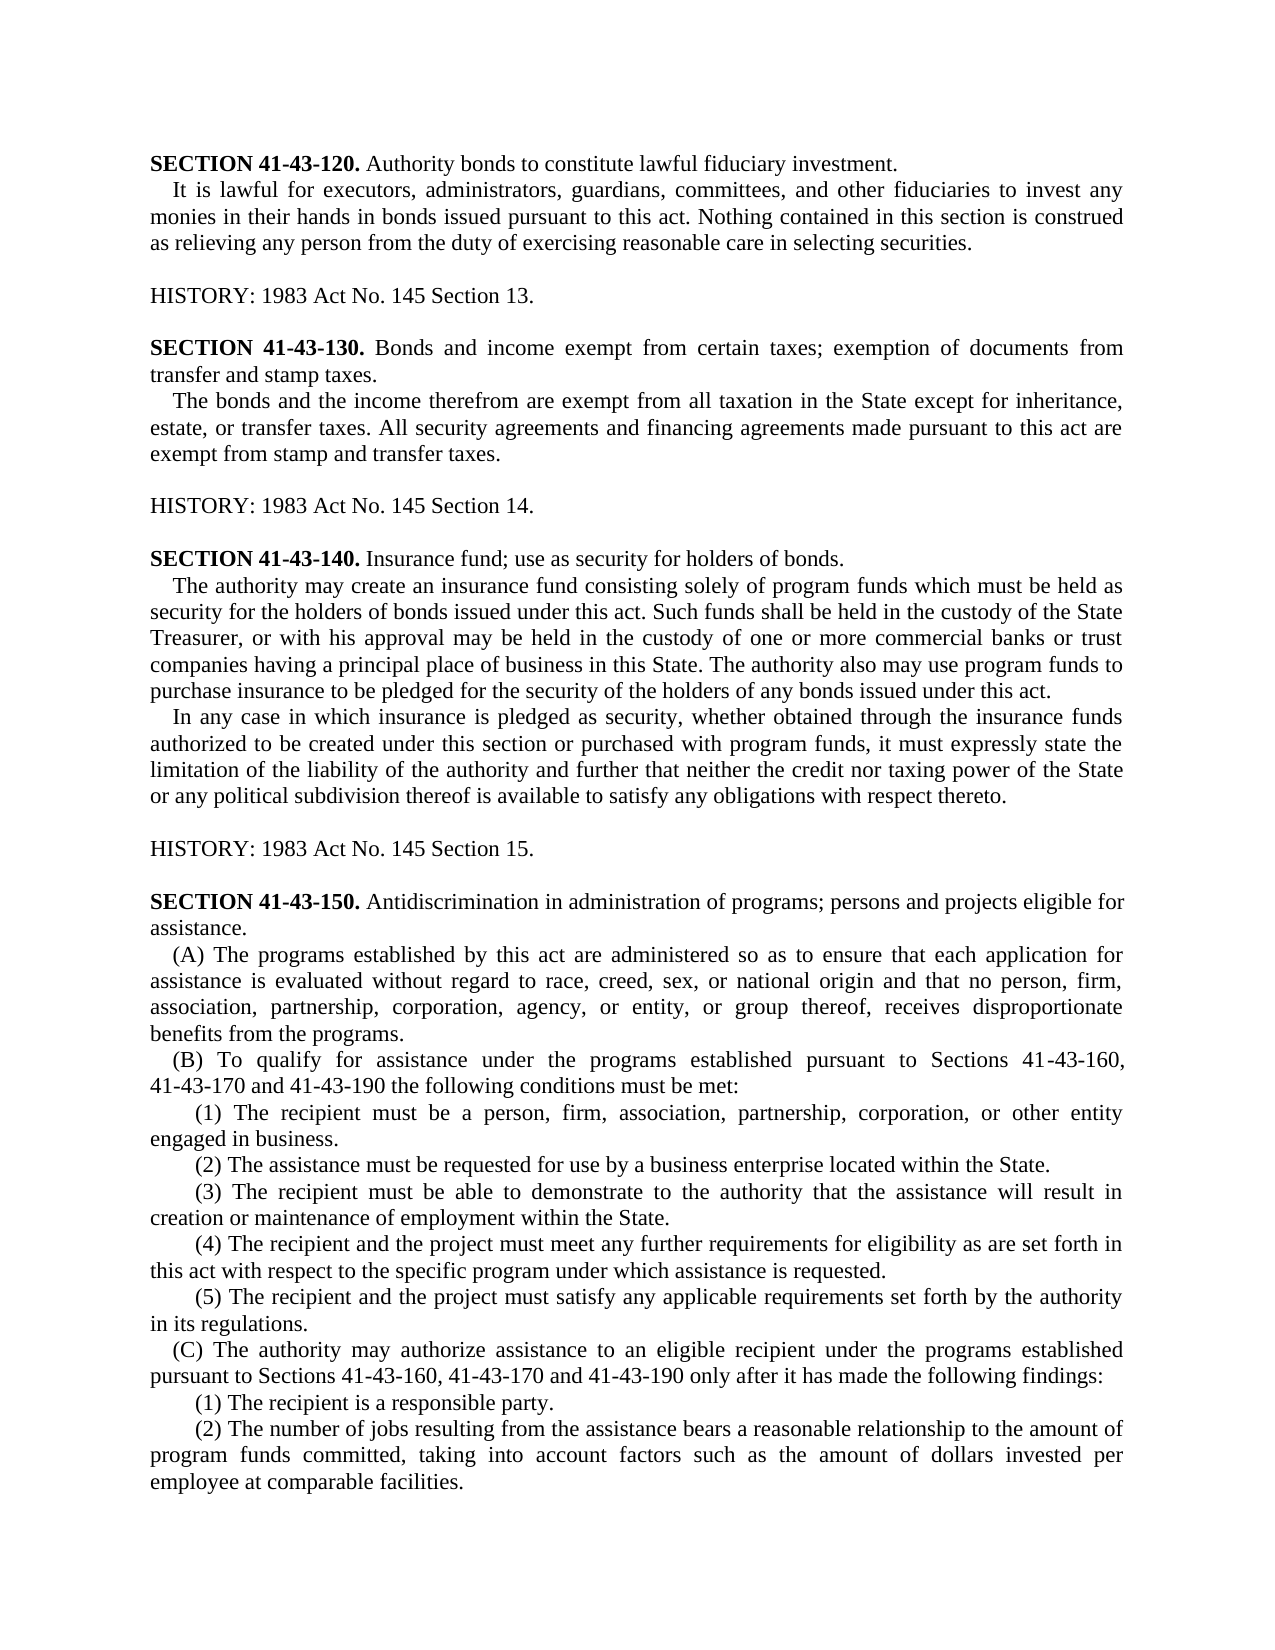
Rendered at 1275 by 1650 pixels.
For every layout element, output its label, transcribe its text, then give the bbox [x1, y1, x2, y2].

text (4) The recipient and the project must meet any further requirements for eligibility as are set forth in this act with respect to the specific program under which assistance is requested. [150, 1231, 1125, 1283]
text (5) The recipient and the project must satisfy any applicable requirements set forth by the authority in its regulations. [150, 1283, 1125, 1336]
text The authority may create an insurance fund consisting solely of program funds which must be held as security for the holders of bonds issued under this act. Such funds shall be held in the custody of the State Treasurer, or with his approval may be held in the custody of one or more commercial banks or trust companies having a principal place of business in this State. The authority also may use program funds to purchase insurance to be pledged for the security of the holders of any bonds issued under this act. [150, 572, 1125, 703]
text (B) To qualify for assistance under the programs established pursuant to Sections 41-43-160, 41-43-170 and 41-43-190 the following conditions must be met: [150, 1046, 1125, 1099]
text (1) The recipient must be a person, firm, association, partnership, corporation, or other entity engaged in business. [150, 1099, 1125, 1151]
text HISTORY: 1983 Act No. 145 Section 13. [150, 282, 1125, 308]
text (C) The authority may authorize assistance to an eligible recipient under the programs established pursuant to Sections 41-43-160, 41-43-170 and 41-43-190 only after it has made the following findings: [150, 1336, 1125, 1389]
text HISTORY: 1983 Act No. 145 Section 14. [150, 493, 1125, 519]
text (2) The number of jobs resulting from the assistance bears a reasonable relationship to the amount of program funds committed, taking into account factors such as the amount of dollars invested per employee at comparable facilities. [150, 1415, 1125, 1494]
text (1) The recipient is a responsible party. [150, 1389, 1125, 1415]
text SECTION 41-43-120. Authority bonds to constitute lawful fiduciary investment. [150, 150, 1125, 176]
text (3) The recipient must be able to demonstrate to the authority that the assistance will result in creation or maintenance of employment within the State. [150, 1178, 1125, 1231]
text SECTION 41-43-140. Insurance fund; use as security for holders of bonds. [150, 545, 1125, 572]
text The bonds and the income therefrom are exempt from all taxation in the State except for inheritance, estate, or transfer taxes. All security agreements and financing agreements made pursuant to this act are exempt from stamp and transfer taxes. [150, 387, 1125, 466]
text (2) The assistance must be requested for use by a business enterprise located within the State. [150, 1151, 1125, 1178]
text SECTION 41-43-150. Antidiscrimination in administration of programs; persons and projects eligible for assistance. [150, 888, 1125, 941]
text SECTION 41-43-130. Bonds and income exempt from certain taxes; exemption of documents from transfer and stamp taxes. [150, 334, 1125, 387]
text In any case in which insurance is pledged as security, whether obtained through the insurance funds authorized to be created under this section or purchased with program funds, it must expressly state the limitation of the liability of the authority and further that neither the credit nor taxing power of the State or any political subdivision thereof is available to satisfy any obligations with respect thereto. [150, 703, 1125, 809]
text (A) The programs established by this act are administered so as to ensure that each application for assistance is evaluated without regard to race, creed, sex, or national origin and that no person, firm, association, partnership, corporation, agency, or entity, or group thereof, receives disproportionate benefits from the programs. [150, 941, 1125, 1046]
text It is lawful for executors, administrators, guardians, committees, and other fiduciaries to invest any monies in their hands in bonds issued pursuant to this act. Nothing contained in this section is construed as relieving any person from the duty of exercising reasonable care in selecting securities. [150, 176, 1125, 255]
text HISTORY: 1983 Act No. 145 Section 15. [150, 835, 1125, 862]
